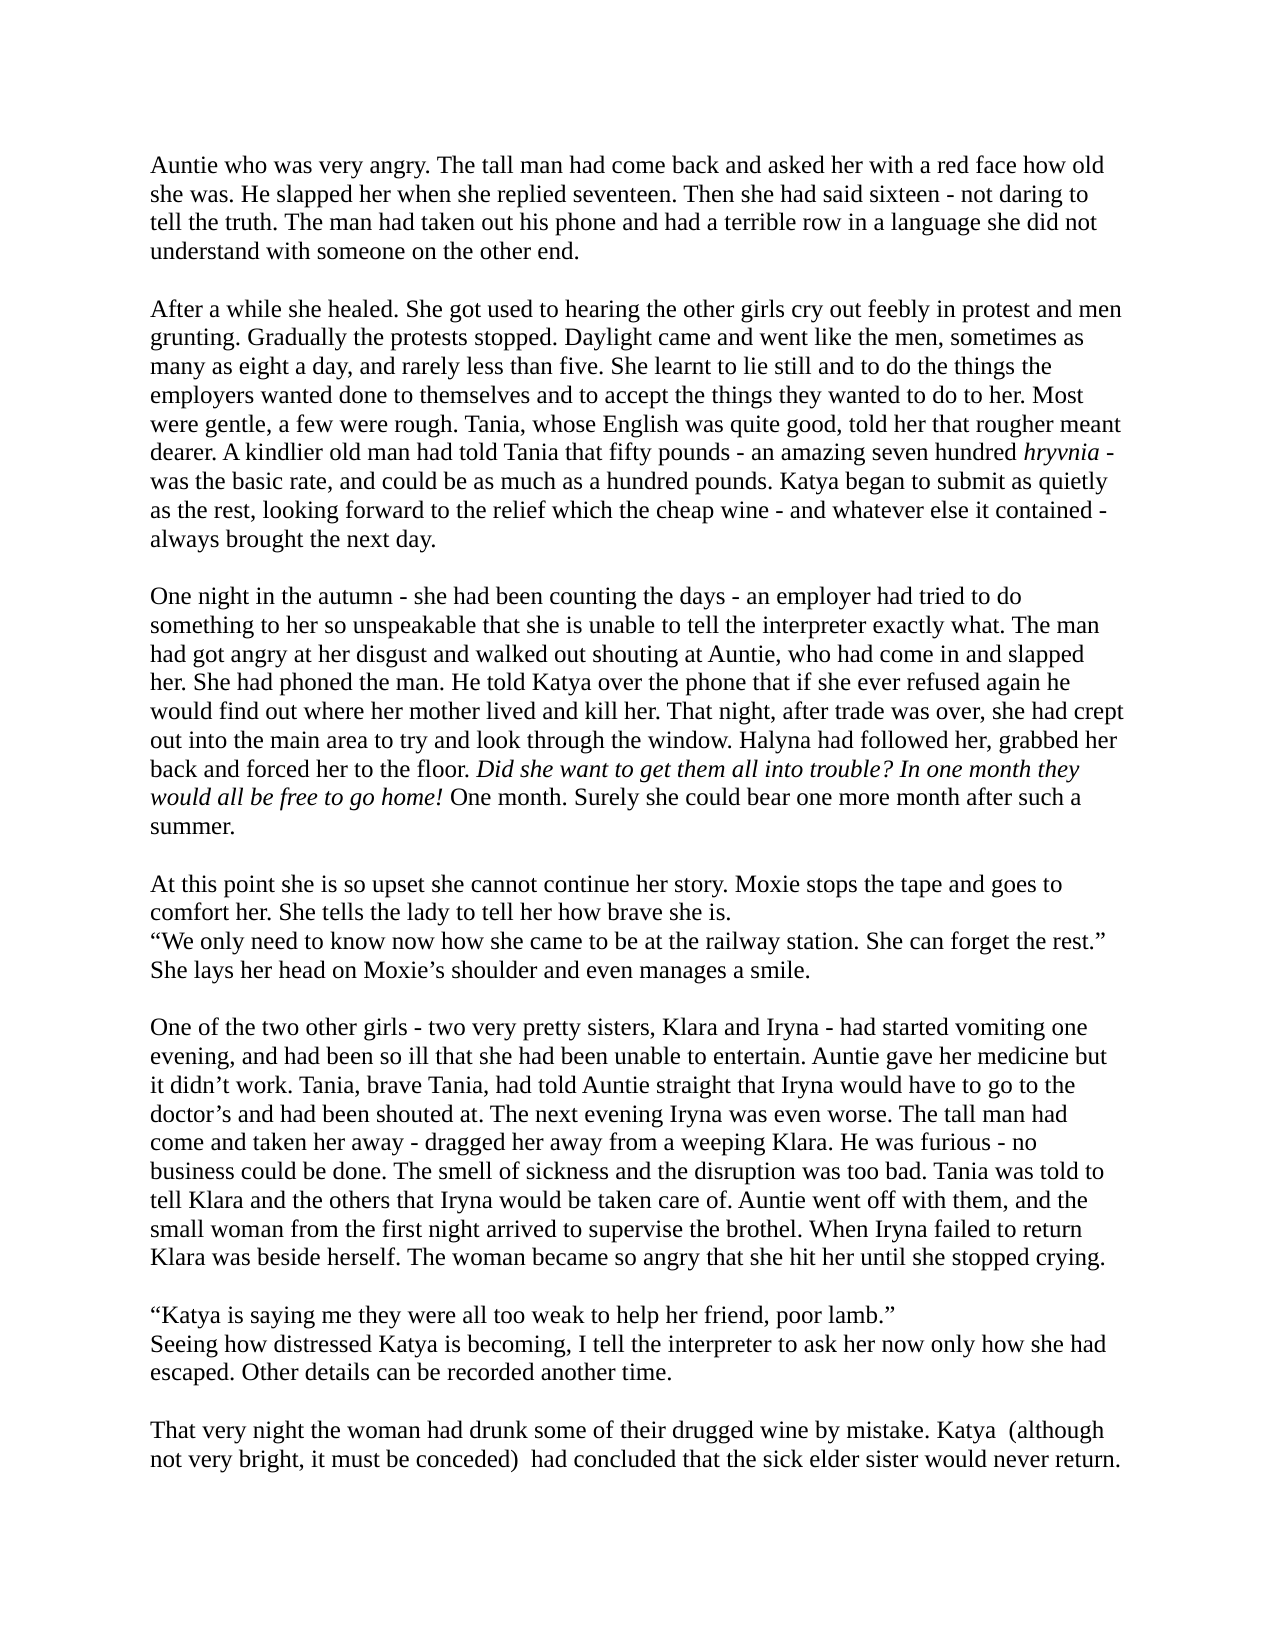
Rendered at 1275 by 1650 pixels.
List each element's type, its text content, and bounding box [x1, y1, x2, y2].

text “Katya is saying me they were all too weak to help her friend, poor lamb.” [150, 1300, 1125, 1329]
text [150, 1415, 1125, 1472]
text One of the two other girls - two very pretty sisters, Klara and Iryna - had started vomiting one evening, and had been so ill that she had been unable to entertain. Auntie gave her medicine but it didn’t work. Tania, brave Tania, had told Auntie straight that Iryna would have to go to the doctor’s and had been shouted at. The next evening Iryna was even worse. The tall man had come and taken her away - dragged her away from a weeping Klara. He was furious - no business could be done. The smell of sickness and the disruption was too bad. Tania was told to tell Klara and the others that Iryna would be taken care of. Auntie went off with them, and the small woman from the first night arrived to supervise the brothel. When Iryna failed to return Klara was beside herself. The woman became so angry that she hit her until she stopped crying. [150, 1012, 1125, 1271]
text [150, 150, 1125, 265]
text Seeing how distressed Katya is becoming, I tell the interpreter to ask her now only how she had escaped. Other details can be recorded another time. [150, 1329, 1125, 1386]
text She lays her head on Moxie’s shoulder and even manages a smile. [150, 955, 1125, 984]
text One night in the autumn - she had been counting the days - an employer had tried to do something to her so unspeakable that she is unable to tell the interpreter exactly what. The man had got angry at her disgust and walked out shouting at Auntie, who had come in and slapped her. She had phoned the man. He told Katya over the phone that if she ever refused again he would find out where her mother lived and kill her. That night, after trade was over, she had crept out into the main area to try and look through the window. Halyna had followed her, grabbed her back and forced her to the floor. Did she want to get them all into trouble? In one month they would all be free to go home! One month. Surely she could bear one more month after such a summer. [150, 581, 1125, 840]
text After a while she healed. She got used to hearing the other girls cry out feebly in protest and men grunting. Gradually the protests stopped. Daylight came and went like the men, sometimes as many as eight a day, and rarely less than five. She learnt to lie still and to do the things the employers wanted done to themselves and to accept the things they wanted to do to her. Most were gentle, a few were rough. Tania, whose English was quite good, told her that rougher meant dearer. A kindlier old man had told Tania that fifty pounds - an amazing seven hundred hryvnia - was the basic rate, and could be as much as a hundred pounds. Katya began to submit as quietly as the rest, looking forward to the relief which the cheap wine - and whatever else it contained - always brought the next day. [150, 294, 1125, 552]
text “We only need to know now how she came to be at the railway station. She can forget the rest.” [150, 926, 1125, 955]
text At this point she is so upset she cannot continue her story. Moxie stops the tape and goes to comfort her. She tells the lady to tell her how brave she is. [150, 869, 1125, 926]
